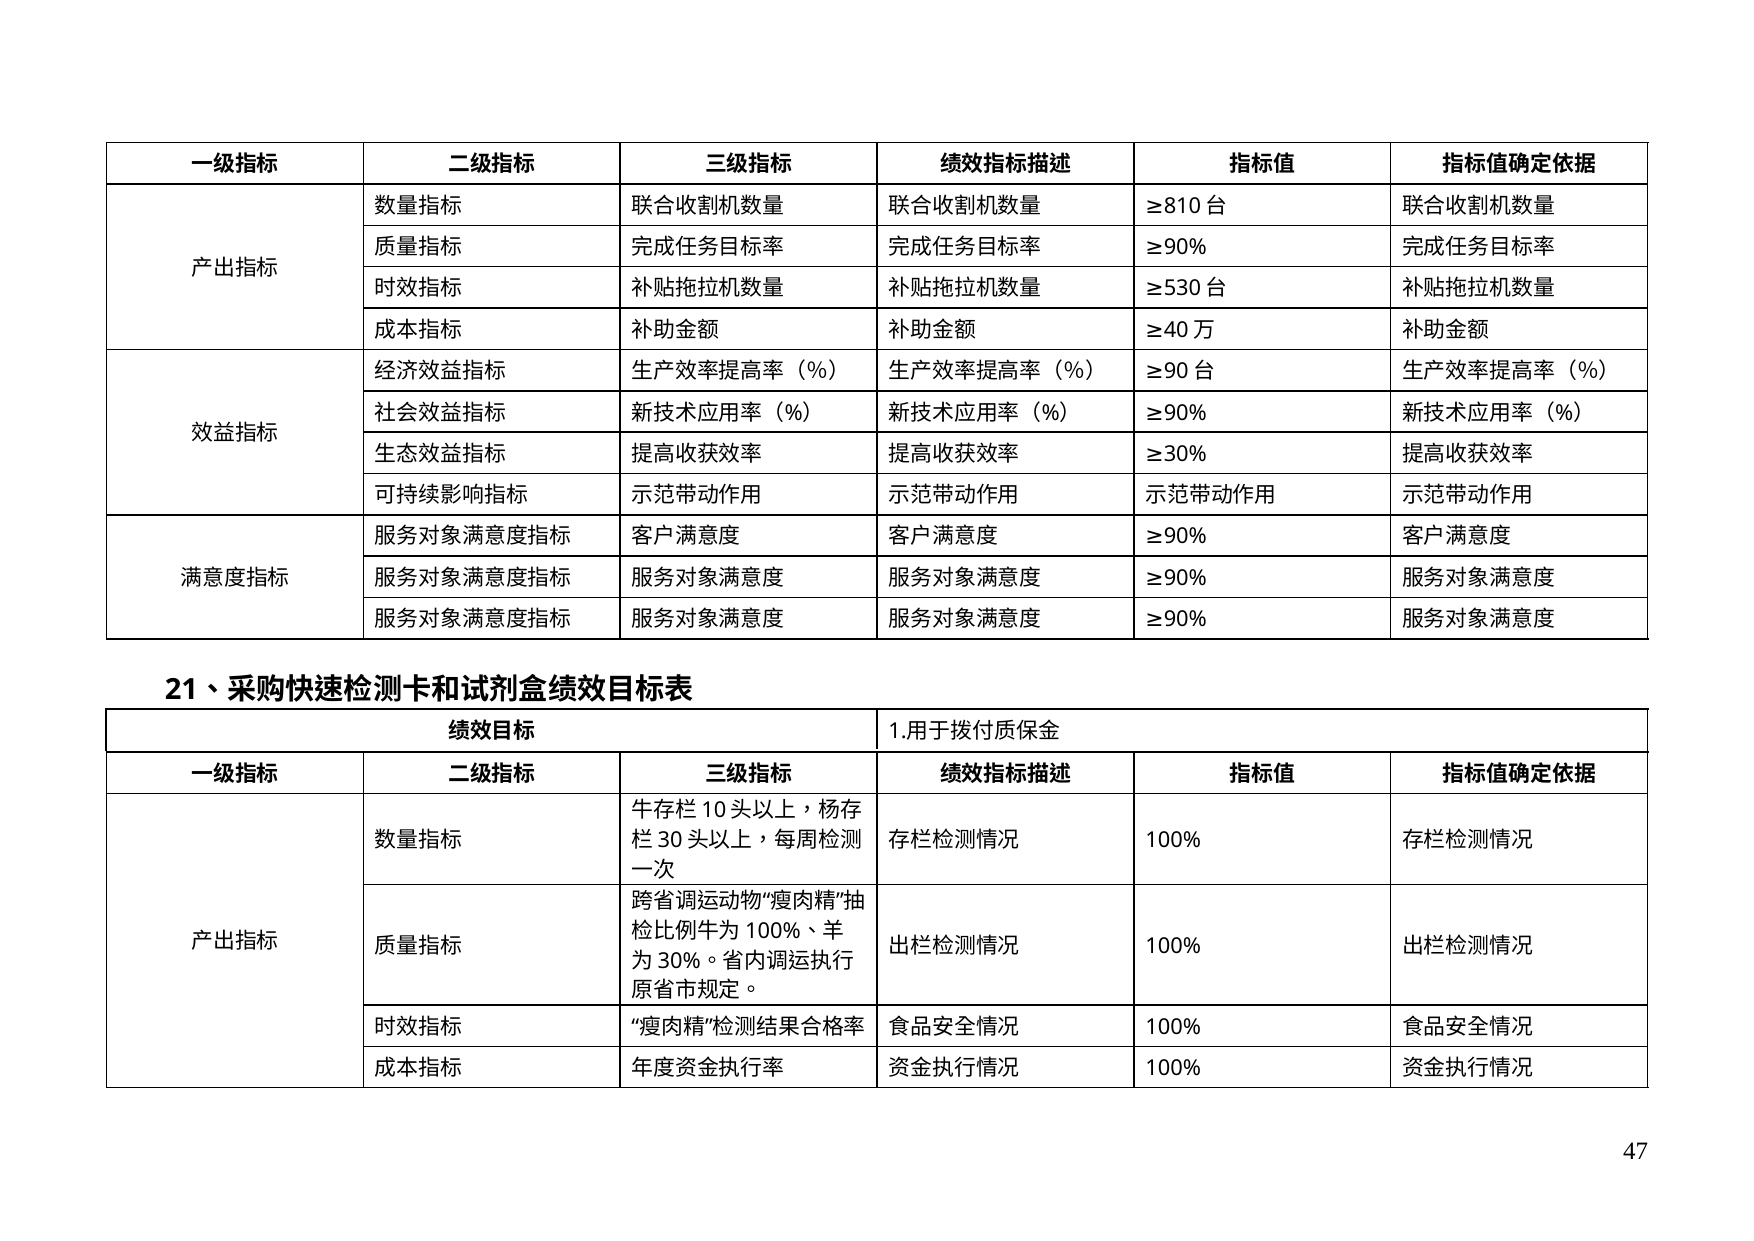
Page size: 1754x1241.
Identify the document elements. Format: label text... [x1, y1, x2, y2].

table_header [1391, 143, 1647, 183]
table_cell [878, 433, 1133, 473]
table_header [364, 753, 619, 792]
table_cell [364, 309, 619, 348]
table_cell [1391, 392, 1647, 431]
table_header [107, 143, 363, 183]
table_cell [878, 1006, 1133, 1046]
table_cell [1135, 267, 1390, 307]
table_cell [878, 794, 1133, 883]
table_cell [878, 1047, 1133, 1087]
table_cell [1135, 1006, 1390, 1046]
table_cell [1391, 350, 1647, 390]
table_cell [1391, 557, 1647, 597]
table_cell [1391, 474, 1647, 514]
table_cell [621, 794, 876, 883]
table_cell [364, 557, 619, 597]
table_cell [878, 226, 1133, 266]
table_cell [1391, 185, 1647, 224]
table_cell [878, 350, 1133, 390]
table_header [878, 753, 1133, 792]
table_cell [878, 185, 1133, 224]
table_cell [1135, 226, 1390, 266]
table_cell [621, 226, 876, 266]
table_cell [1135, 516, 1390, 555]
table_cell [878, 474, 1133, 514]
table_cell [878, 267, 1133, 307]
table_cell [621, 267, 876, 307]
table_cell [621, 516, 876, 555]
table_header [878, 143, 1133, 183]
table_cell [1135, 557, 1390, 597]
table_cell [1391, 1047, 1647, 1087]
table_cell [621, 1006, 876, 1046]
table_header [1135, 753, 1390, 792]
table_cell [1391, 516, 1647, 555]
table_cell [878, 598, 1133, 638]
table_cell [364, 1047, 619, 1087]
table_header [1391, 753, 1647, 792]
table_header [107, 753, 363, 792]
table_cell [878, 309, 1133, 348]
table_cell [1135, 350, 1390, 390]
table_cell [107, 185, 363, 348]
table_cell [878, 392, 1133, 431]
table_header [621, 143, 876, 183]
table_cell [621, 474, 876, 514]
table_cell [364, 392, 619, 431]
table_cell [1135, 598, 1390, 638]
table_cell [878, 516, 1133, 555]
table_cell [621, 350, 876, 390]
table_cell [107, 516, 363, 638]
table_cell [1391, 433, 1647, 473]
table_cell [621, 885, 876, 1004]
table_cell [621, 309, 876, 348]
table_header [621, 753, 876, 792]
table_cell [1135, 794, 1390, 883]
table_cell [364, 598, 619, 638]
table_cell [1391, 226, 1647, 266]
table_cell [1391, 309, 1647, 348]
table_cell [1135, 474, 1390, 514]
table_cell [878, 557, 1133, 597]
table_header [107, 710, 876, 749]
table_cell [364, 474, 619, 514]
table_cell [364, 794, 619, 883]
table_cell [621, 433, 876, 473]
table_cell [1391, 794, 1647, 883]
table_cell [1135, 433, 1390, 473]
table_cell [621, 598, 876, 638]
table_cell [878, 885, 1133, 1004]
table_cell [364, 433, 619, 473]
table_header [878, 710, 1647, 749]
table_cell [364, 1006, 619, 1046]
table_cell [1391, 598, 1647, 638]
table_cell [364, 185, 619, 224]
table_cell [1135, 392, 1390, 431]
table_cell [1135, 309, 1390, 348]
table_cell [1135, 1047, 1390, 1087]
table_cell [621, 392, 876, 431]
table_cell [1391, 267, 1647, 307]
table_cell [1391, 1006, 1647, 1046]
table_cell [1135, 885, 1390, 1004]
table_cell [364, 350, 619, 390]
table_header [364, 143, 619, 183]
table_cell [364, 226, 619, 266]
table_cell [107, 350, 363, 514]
text 21、采购快速检测卡和试剂盒绩效目标表 [106, 668, 1648, 708]
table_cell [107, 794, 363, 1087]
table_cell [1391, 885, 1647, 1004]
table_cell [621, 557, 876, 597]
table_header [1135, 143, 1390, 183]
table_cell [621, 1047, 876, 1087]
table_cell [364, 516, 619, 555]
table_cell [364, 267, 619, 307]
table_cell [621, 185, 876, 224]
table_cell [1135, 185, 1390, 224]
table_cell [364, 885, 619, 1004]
